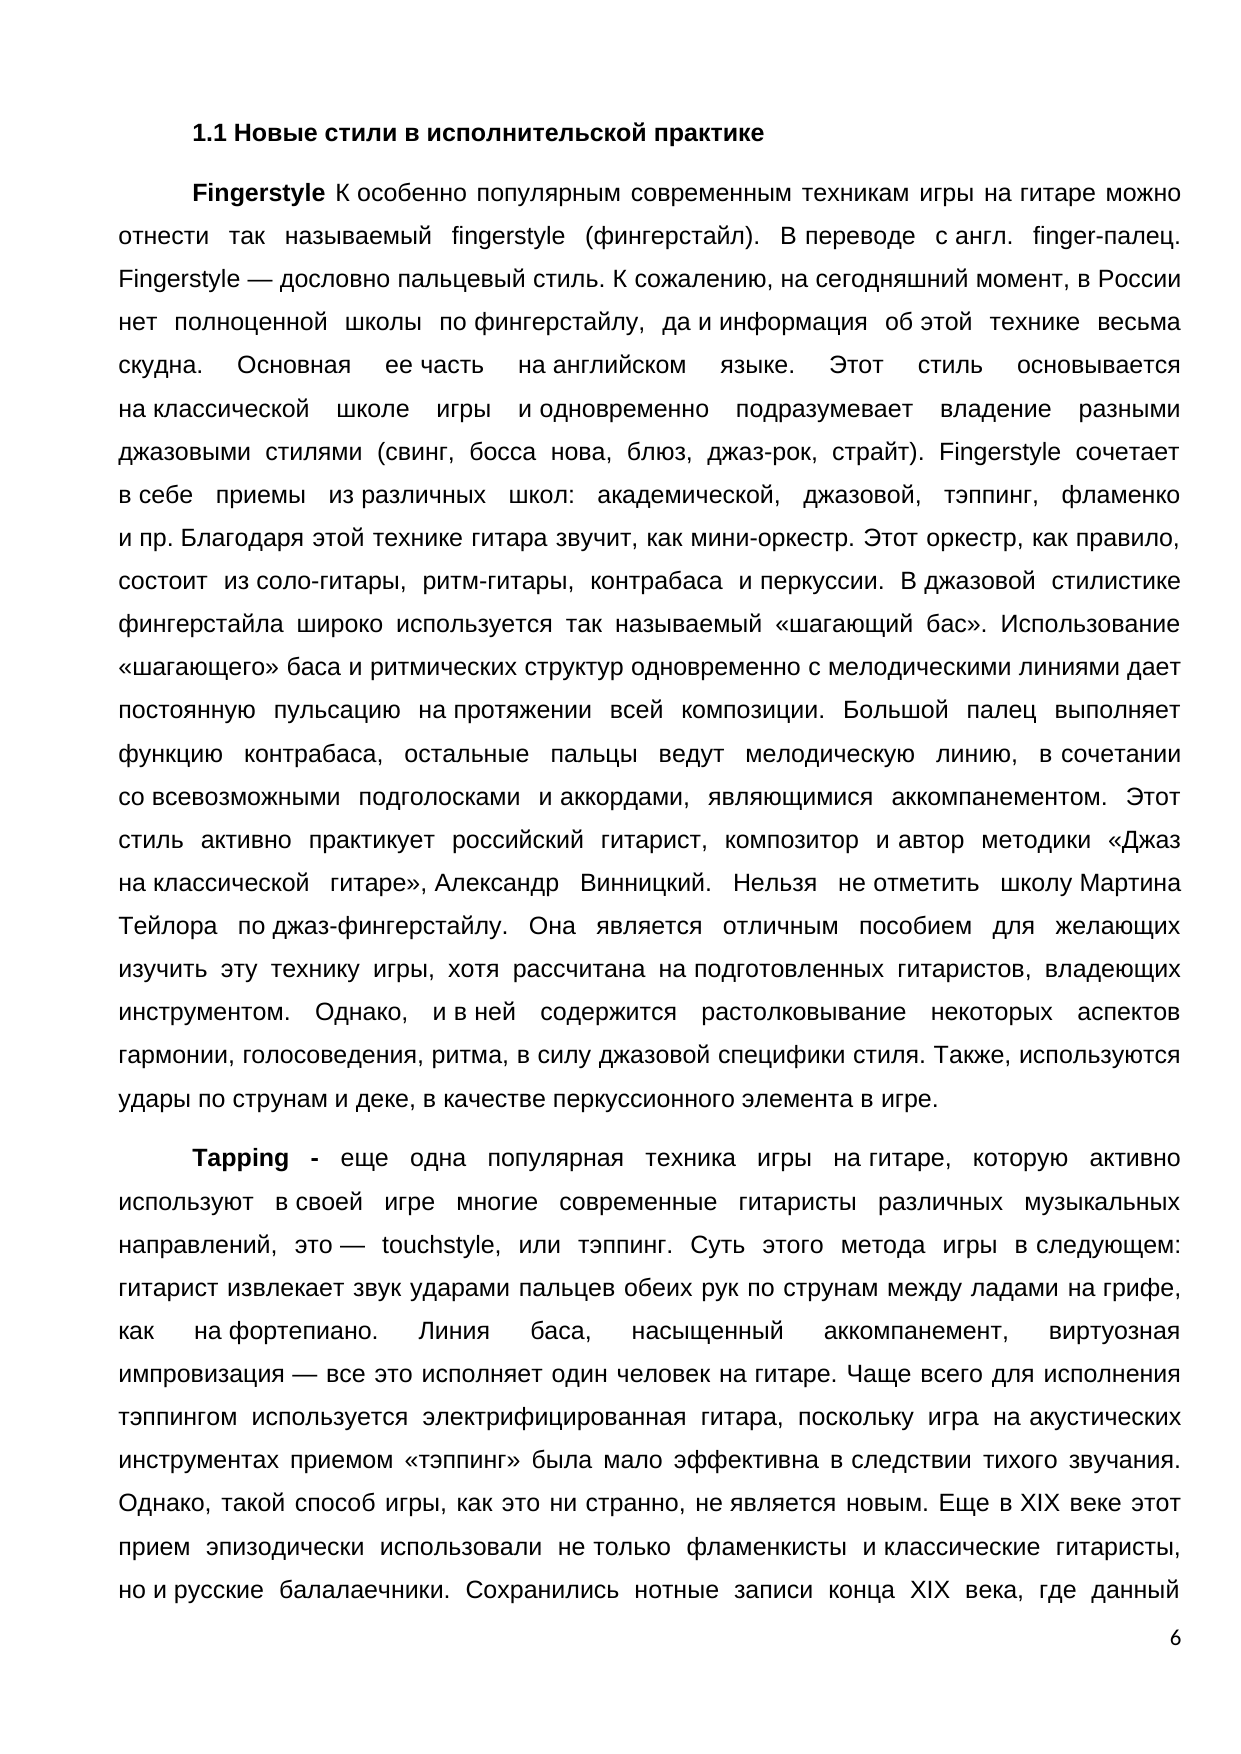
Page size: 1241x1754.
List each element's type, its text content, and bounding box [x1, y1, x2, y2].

text 1.1 Новые стили в исполнительской практике [118, 118, 1181, 147]
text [118, 1143, 1181, 1603]
text Fingerstyle К особенно популярным современным техникам игры на гитаре можно отнести так называемый fingerstyle (фингерстайл). В переводе с англ. finger-палец. Fingerstyle — дословно пальцевый стиль. К сожалению, на сегодняшний момент, в России нет полноценной школы по фингерстайлу, да и информация об этой технике весьма скудна. Основная ее часть на английском языке. Этот стиль основывается на классической школе игры и одновременно подразумевает владение разными джазовыми стилями (свинг, босса нова, блюз, джаз-рок, страйт). Fingerstyle сочетает в себе приемы из различных школ: академической, джазовой, тэппинг, фламенко и пр. Благодаря этой технике гитара звучит, как мини-оркестр. Этот оркестр, как правило, состоит из соло-гитары, ритм-гитары, контрабаса и перкуссии. В джазовой стилистике фингерстайла широко используется так называемый «шагающий бас». Использование «шагающего» баса и ритмических структур одновременно с мелодическими линиями дает постоянную пульсацию на протяжении всей композиции. Большой палец выполняет функцию контрабаса, остальные пальцы ведут мелодическую линию, в сочетании со всевозможными подголосками и аккордами, являющимися аккомпанементом. Этот стиль активно практикует российский гитарист, композитор и автор методики «Джаз на классической гитаре», Александр Винницкий. Нельзя не отметить школу Мартина Тейлора по джаз-фингерстайлу. Она является отличным пособием для желающих изучить эту технику игры, хотя рассчитана на подготовленных гитаристов, владеющих инструментом. Однако, и в ней содержится растолковывание некоторых аспектов гармонии, голосоведения, ритма, в силу джазовой специфики стиля. Также, используются удары по струнам и деке, в качестве перкуссионного элемента в игре. [118, 178, 1181, 1112]
